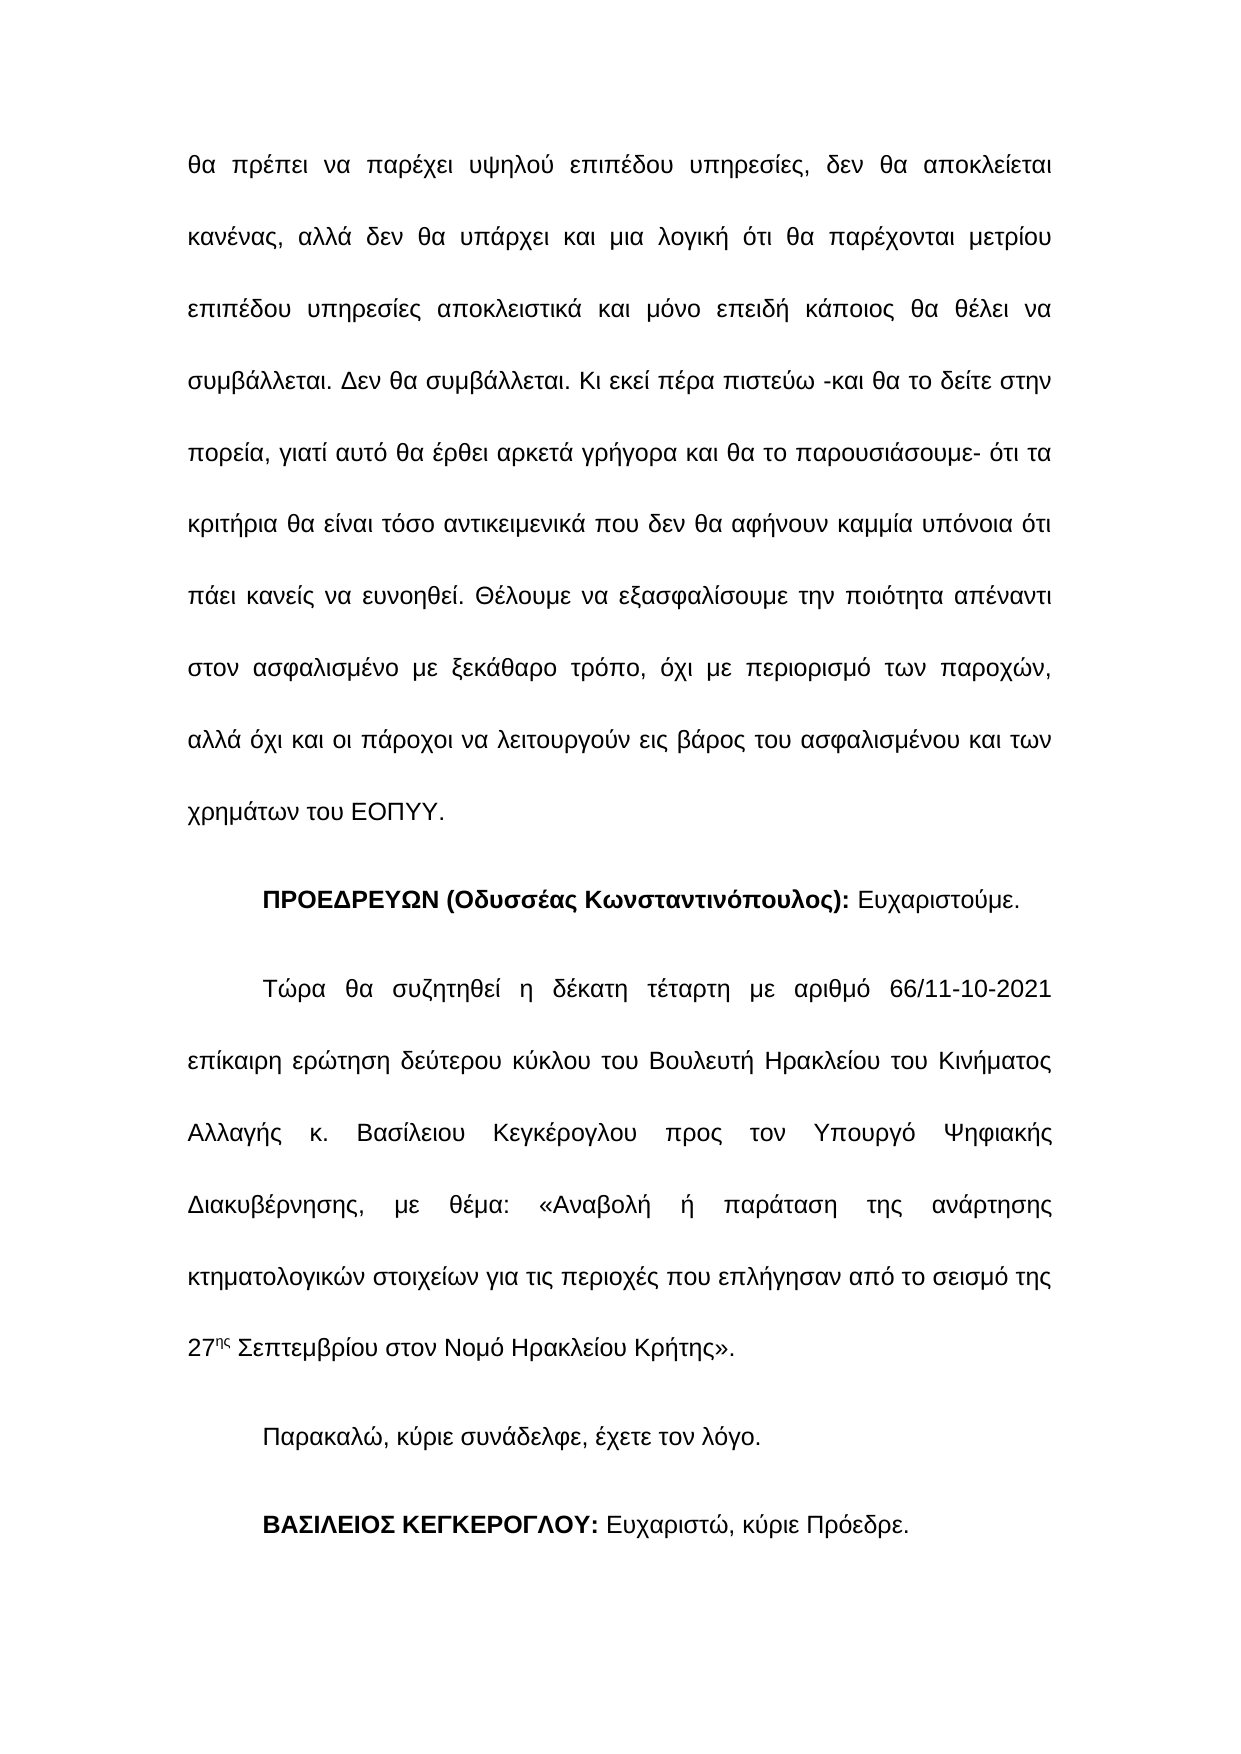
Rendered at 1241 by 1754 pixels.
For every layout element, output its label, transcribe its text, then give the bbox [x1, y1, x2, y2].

text Τώρα θα συζητηθεί η δέκατη τέταρτη με αριθμό 66/11-10-2021 επίκαιρη ερώτηση δεύτερου κύκλου του Βουλευτή Ηρακλείου του Κινήματος Αλλαγής κ. Βασίλειου Κεγκέρογλου προς τον Υπουργό Ψηφιακής Διακυβέρνησης, με θέμα: «Αναβολή ή παράταση της ανάρτησης κτηματολογικών στοιχείων για τις περιοχές που επλήγησαν από το σεισμό της 27ης Σεπτεμβρίου στον Νομό Ηρακλείου Κρήτης». [187, 974, 1053, 1362]
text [187, 150, 1053, 826]
text ΠΡΟΕΔΡΕΥΩΝ (Οδυσσέας Κωνσταντινόπουλος): Ευχαριστούμε. [187, 885, 1053, 914]
text ΒΑΣΙΛΕΙΟΣ ΚΕΓΚΕΡΟΓΛΟΥ: Ευχαριστώ, κύριε Πρόεδρε. [187, 1510, 1053, 1539]
text Παρακαλώ, κύριε συνάδελφε, έχετε τον λόγο. [187, 1422, 1053, 1451]
